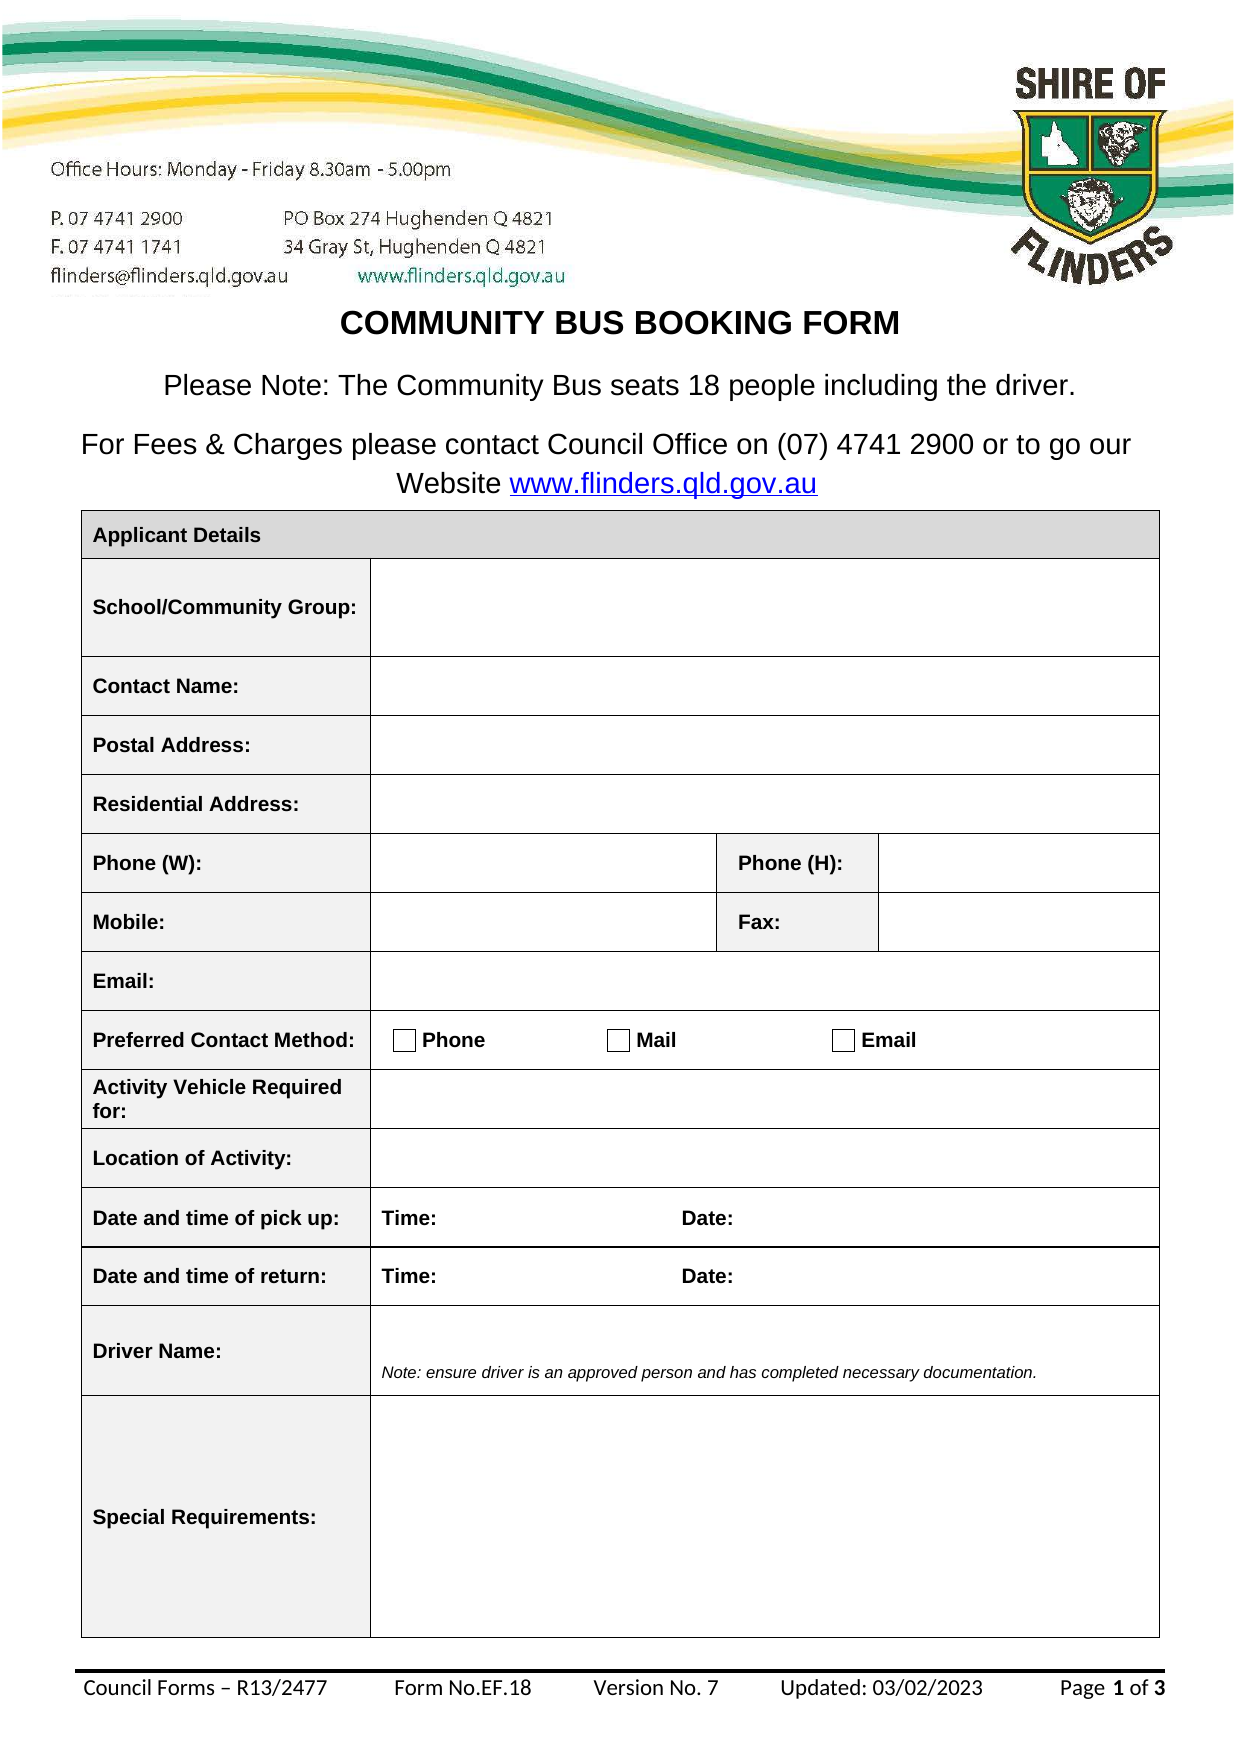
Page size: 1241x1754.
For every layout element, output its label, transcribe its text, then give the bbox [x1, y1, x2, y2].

table_cell [371, 1396, 1159, 1637]
table_cell Time: Date: [371, 1248, 1159, 1305]
table_cell [371, 952, 1159, 1010]
table_cell [371, 716, 1159, 774]
table_cell Phone (H): [717, 834, 878, 892]
table_cell [879, 834, 1159, 892]
table_cell [371, 657, 1159, 715]
table_cell [371, 559, 1159, 656]
table_cell Email: [82, 952, 370, 1010]
table_cell Note: ensure driver is an approved person and has completed necessary documentation. [371, 1306, 1159, 1395]
table_cell Date and time of pick up: [82, 1188, 370, 1246]
table_cell [371, 1070, 1159, 1128]
table_cell Special Requirements: [82, 1396, 370, 1637]
table_cell Contact Name: [82, 657, 370, 715]
table_header Applicant Details [82, 511, 1159, 558]
table_cell Location of Activity: [82, 1129, 370, 1187]
table_cell Date and time of return: [82, 1248, 370, 1305]
text Please Note: The Community Bus seats 18 people including the driver. [75, 368, 1165, 401]
table_cell [371, 775, 1159, 833]
table_cell Fax: [717, 893, 878, 951]
table_cell Postal Address: [82, 716, 370, 774]
table_cell [371, 893, 716, 951]
table_cell Driver Name: [82, 1306, 370, 1395]
table_cell [371, 834, 716, 892]
table_cell School/Community Group: [82, 559, 370, 656]
table_cell Preferred Contact Method: [82, 1011, 370, 1069]
table_cell [371, 1129, 1159, 1187]
table_cell Time: Date: [371, 1188, 1159, 1246]
table_cell [879, 893, 1159, 951]
table_cell Mobile: [82, 893, 370, 951]
picture [2, 2, 1234, 297]
table_cell Phone (W): [82, 834, 370, 892]
table_cell Residential Address: [82, 775, 370, 833]
table_cell Phone Mail Email [371, 1011, 1159, 1069]
table_cell Activity Vehicle Required for: [82, 1070, 370, 1128]
text COMMUNITY BUS BOOKING FORM [75, 114, 1165, 341]
text For Fees & Charges please contact Council Office on (07) 4741 2900 or to go our Website www.flinders.qld.gov.au [75, 427, 1138, 499]
